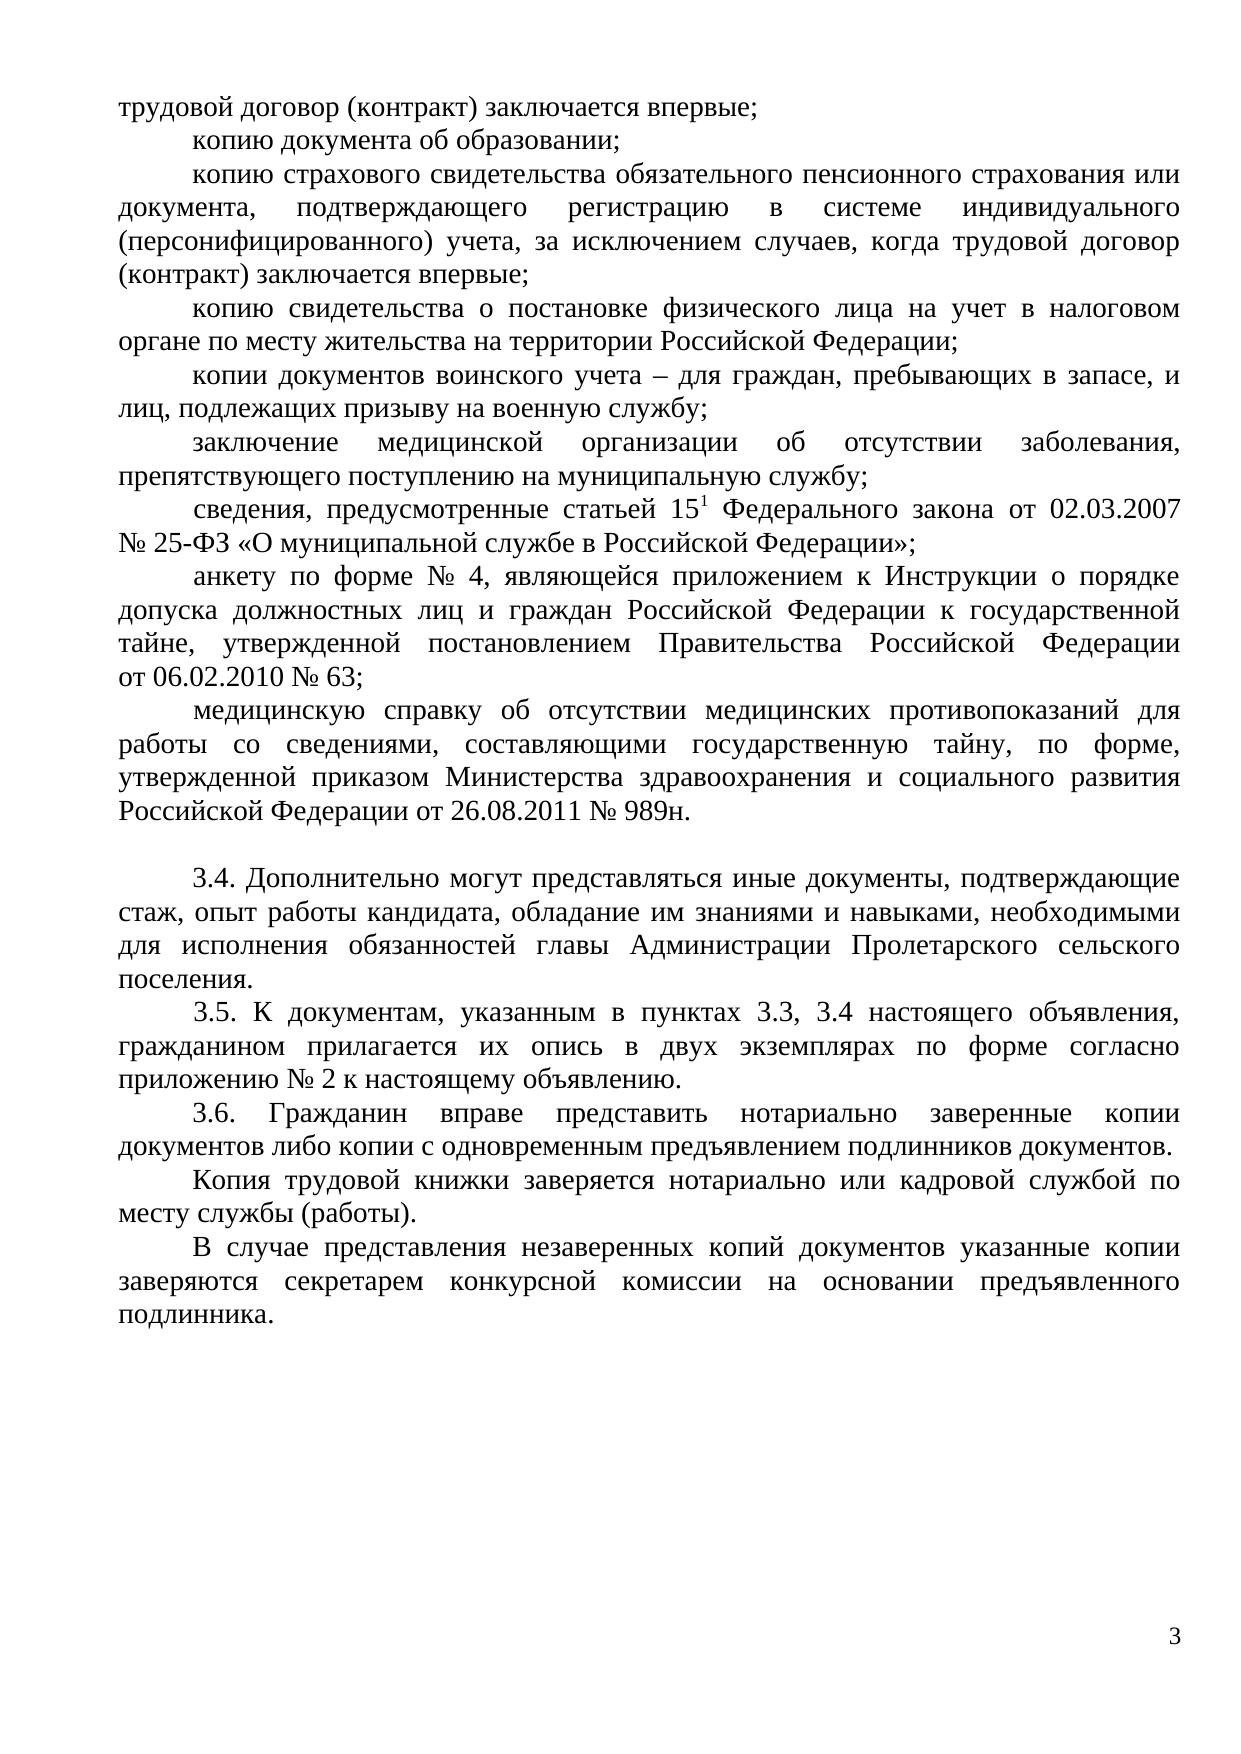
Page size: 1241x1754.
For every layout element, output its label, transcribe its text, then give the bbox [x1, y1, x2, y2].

text 3.6. Гражданин вправе представить нотариально заверенные копии документов либо копии с одновременным предъявлением подлинников документов. [118, 1095, 1181, 1162]
text копии документов воинского учета – для граждан, пребывающих в запасе, и лиц, подлежащих призыву на военную службу; [118, 357, 1181, 424]
text В случае представления незаверенных копий документов указанные копии заверяются секретарем конкурсной комиссии на основании предъявленного подлинника. [118, 1229, 1181, 1330]
text копию документа об образовании; [118, 122, 1181, 156]
text 3.5. К документам, указанным в пунктах 3.3, 3.4 настоящего объявления, гражданином прилагается их опись в двух экземплярах по форме согласно приложению № 2 к настоящему объявлению. [118, 994, 1181, 1095]
text медицинскую справку об отсутствии медицинских противопоказаний для работы со сведениями, составляющими государственную тайну, по форме, утвержденной приказом Министерства здравоохранения и социального развития Российской Федерации от 26.08.2011 № 989н. [118, 692, 1181, 827]
text Копия трудовой книжки заверяется нотариально или кадровой службой по месту службы (работы). [118, 1162, 1181, 1229]
text анкету по форме № 4, являющейся приложением к Инструкции о порядке допуска должностных лиц и граждан Российской Федерации к государственной тайне, утвержденной постановлением Правительства Российской Федерации от 06.02.2010 № 63; [118, 558, 1181, 692]
text 3.4. Дополнительно могут представляться иные документы, подтверждающие стаж, опыт работы кандидата, обладание им знаниями и навыками, необходимыми для исполнения обязанностей главы Администрации Пролетарского сельского поселения. [118, 860, 1181, 994]
text заключение медицинской организации об отсутствии заболевания, препятствующего поступлению на муниципальную службу; [118, 424, 1181, 491]
text копию свидетельства о постановке физического лица на учет в налоговом органе по месту жительства на территории Российской Федерации; [118, 290, 1181, 357]
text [118, 89, 1181, 122]
text копию страхового свидетельства обязательного пенсионного страхования или документа, подтверждающего регистрацию в системе индивидуального (персонифицированного) учета, за исключением случаев, когда трудовой договор (контракт) заключается впервые; [118, 156, 1181, 290]
text сведения, предусмотренные статьей 151 Федерального закона от 02.03.2007 № 25-ФЗ «О муниципальной службе в Российской Федерации»; [118, 491, 1181, 558]
